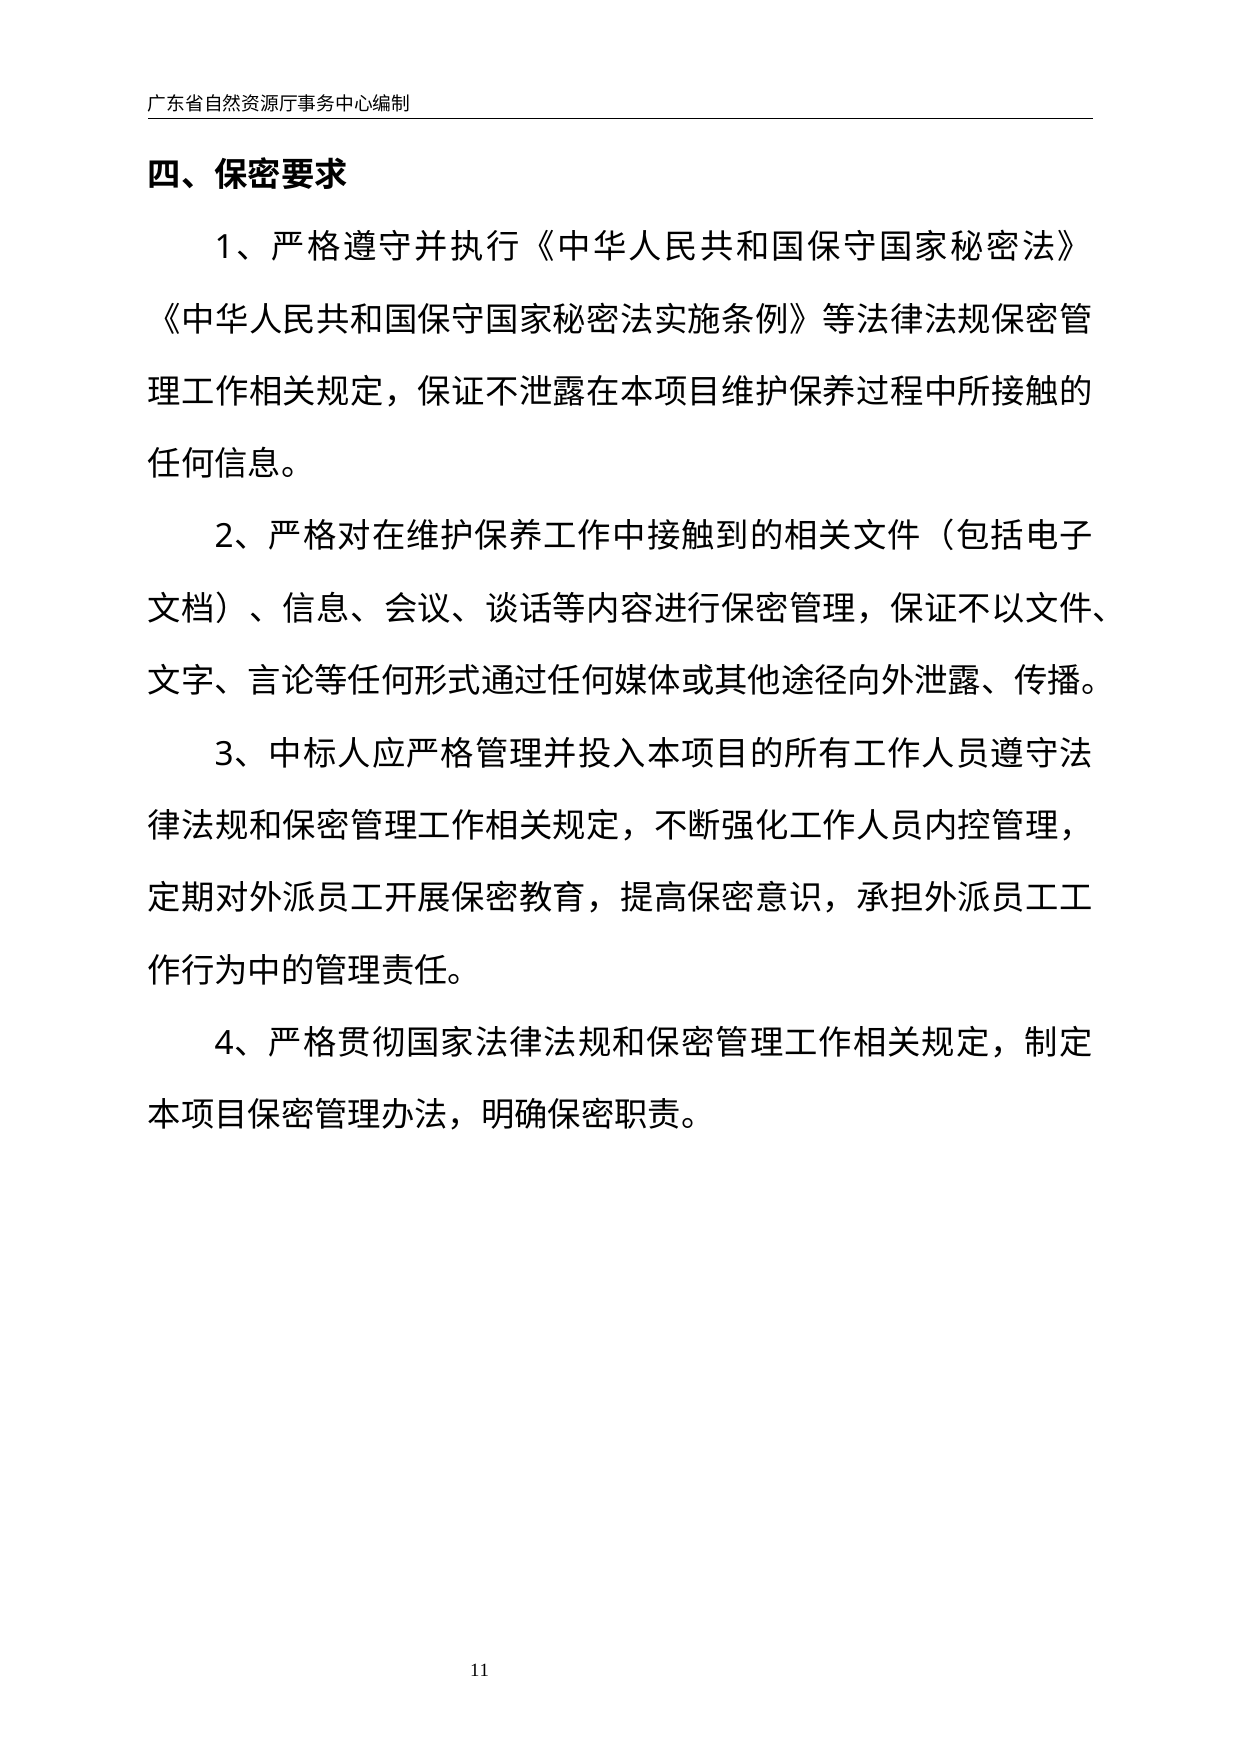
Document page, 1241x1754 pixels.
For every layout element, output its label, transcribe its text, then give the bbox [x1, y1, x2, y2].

text 四、保密要求 [148, 148, 1093, 196]
text 4、严格贯彻国家法律法规和保密管理工作相关规定，制定本项目保密管理办法，明确保密职责。 [148, 1016, 1093, 1136]
text 3、中标人应严格管理并投入本项目的所有工作人员遵守法律法规和保密管理工作相关规定，不断强化工作人员内控管理，定期对外派员工开展保密教育，提高保密意识，承担外派员工工作行为中的管理责任。 [148, 726, 1093, 992]
text 2、严格对在维护保养工作中接触到的相关文件（包括电子文档）、信息、会议、谈话等内容进行保密管理，保证不以文件、文字、言论等任何形式通过任何媒体或其他途径向外泄露、传播。 [148, 509, 1093, 702]
text 1、严格遵守并执行《中华人民共和国保守国家秘密法》《中华人民共和国保守国家秘密法实施条例》等法律法规保密管理工作相关规定，保证不泄露在本项目维护保养过程中所接触的任何信息。 [148, 220, 1093, 485]
